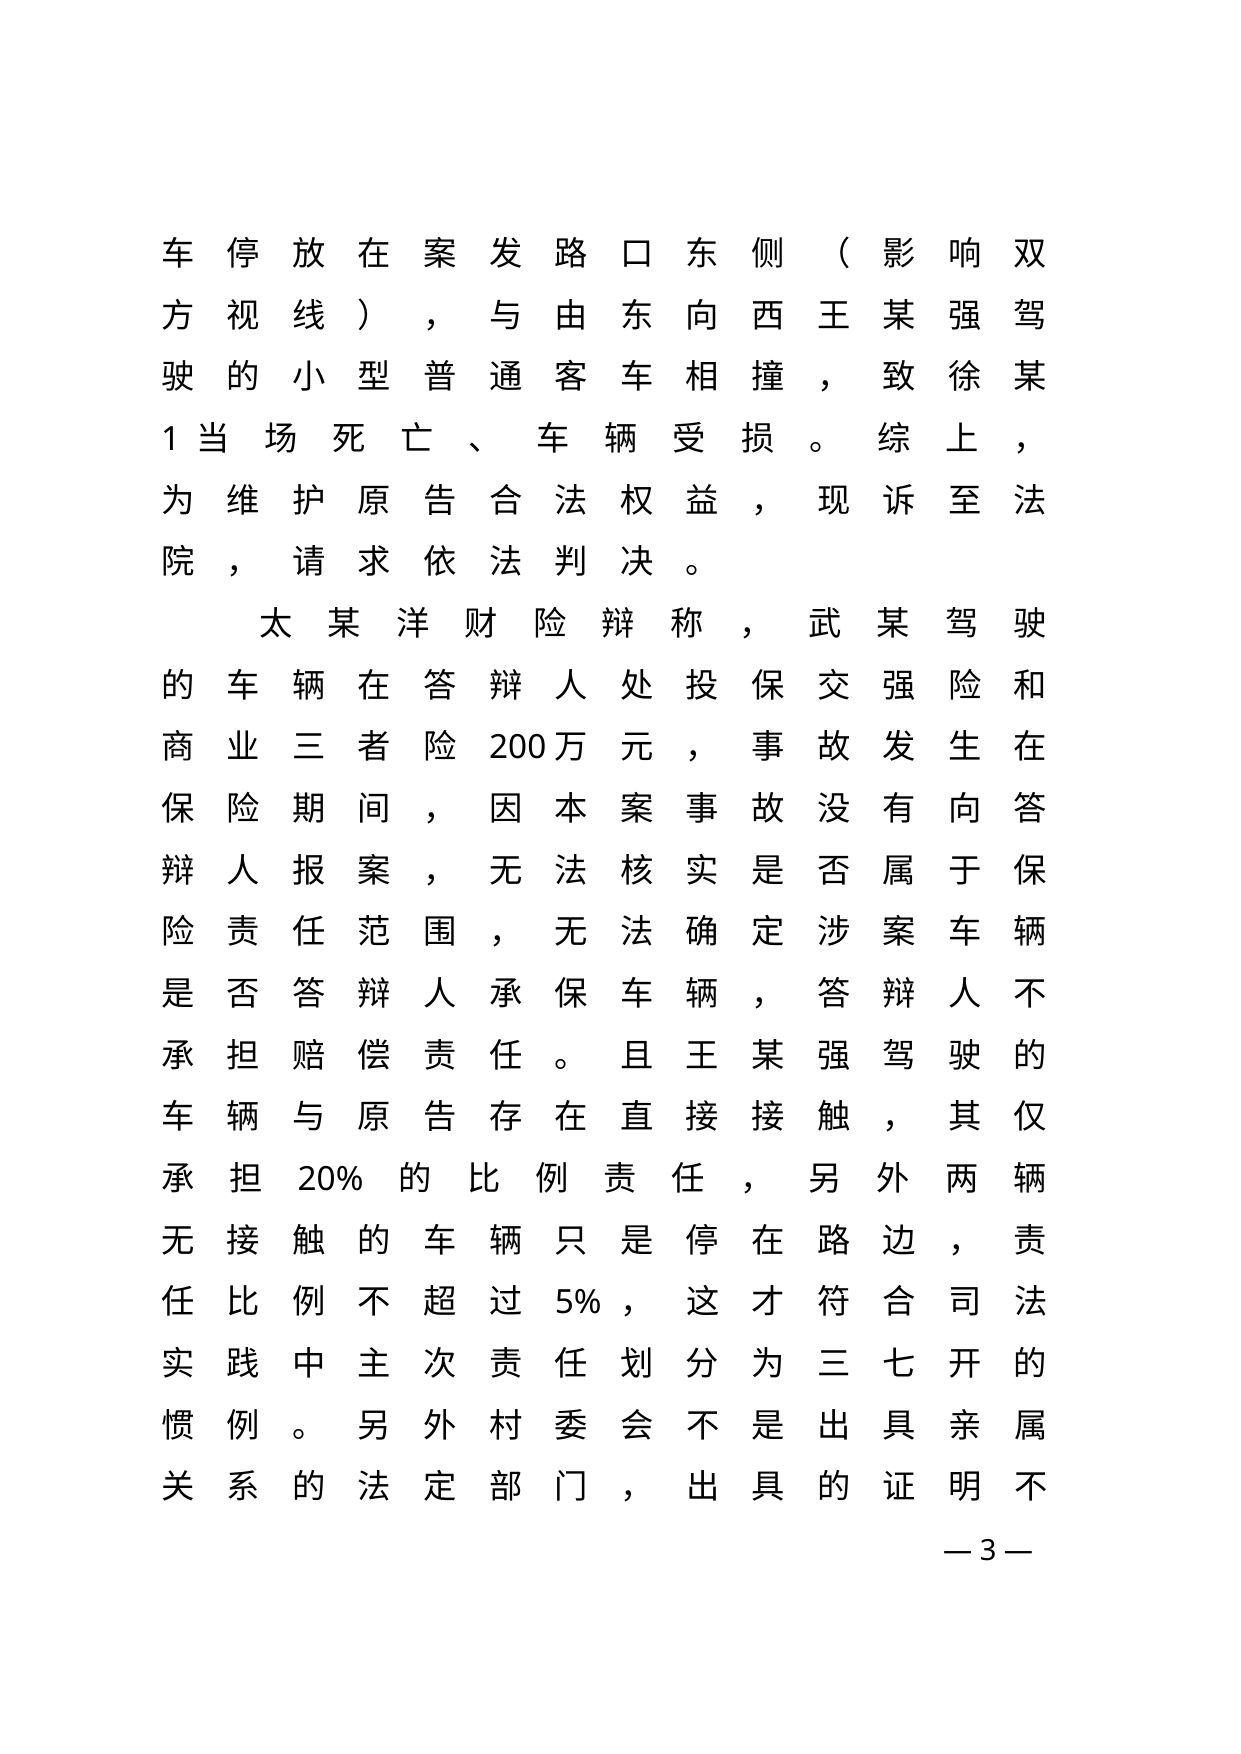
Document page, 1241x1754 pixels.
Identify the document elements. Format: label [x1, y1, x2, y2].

text [161, 220, 1079, 590]
text [161, 590, 1079, 1515]
